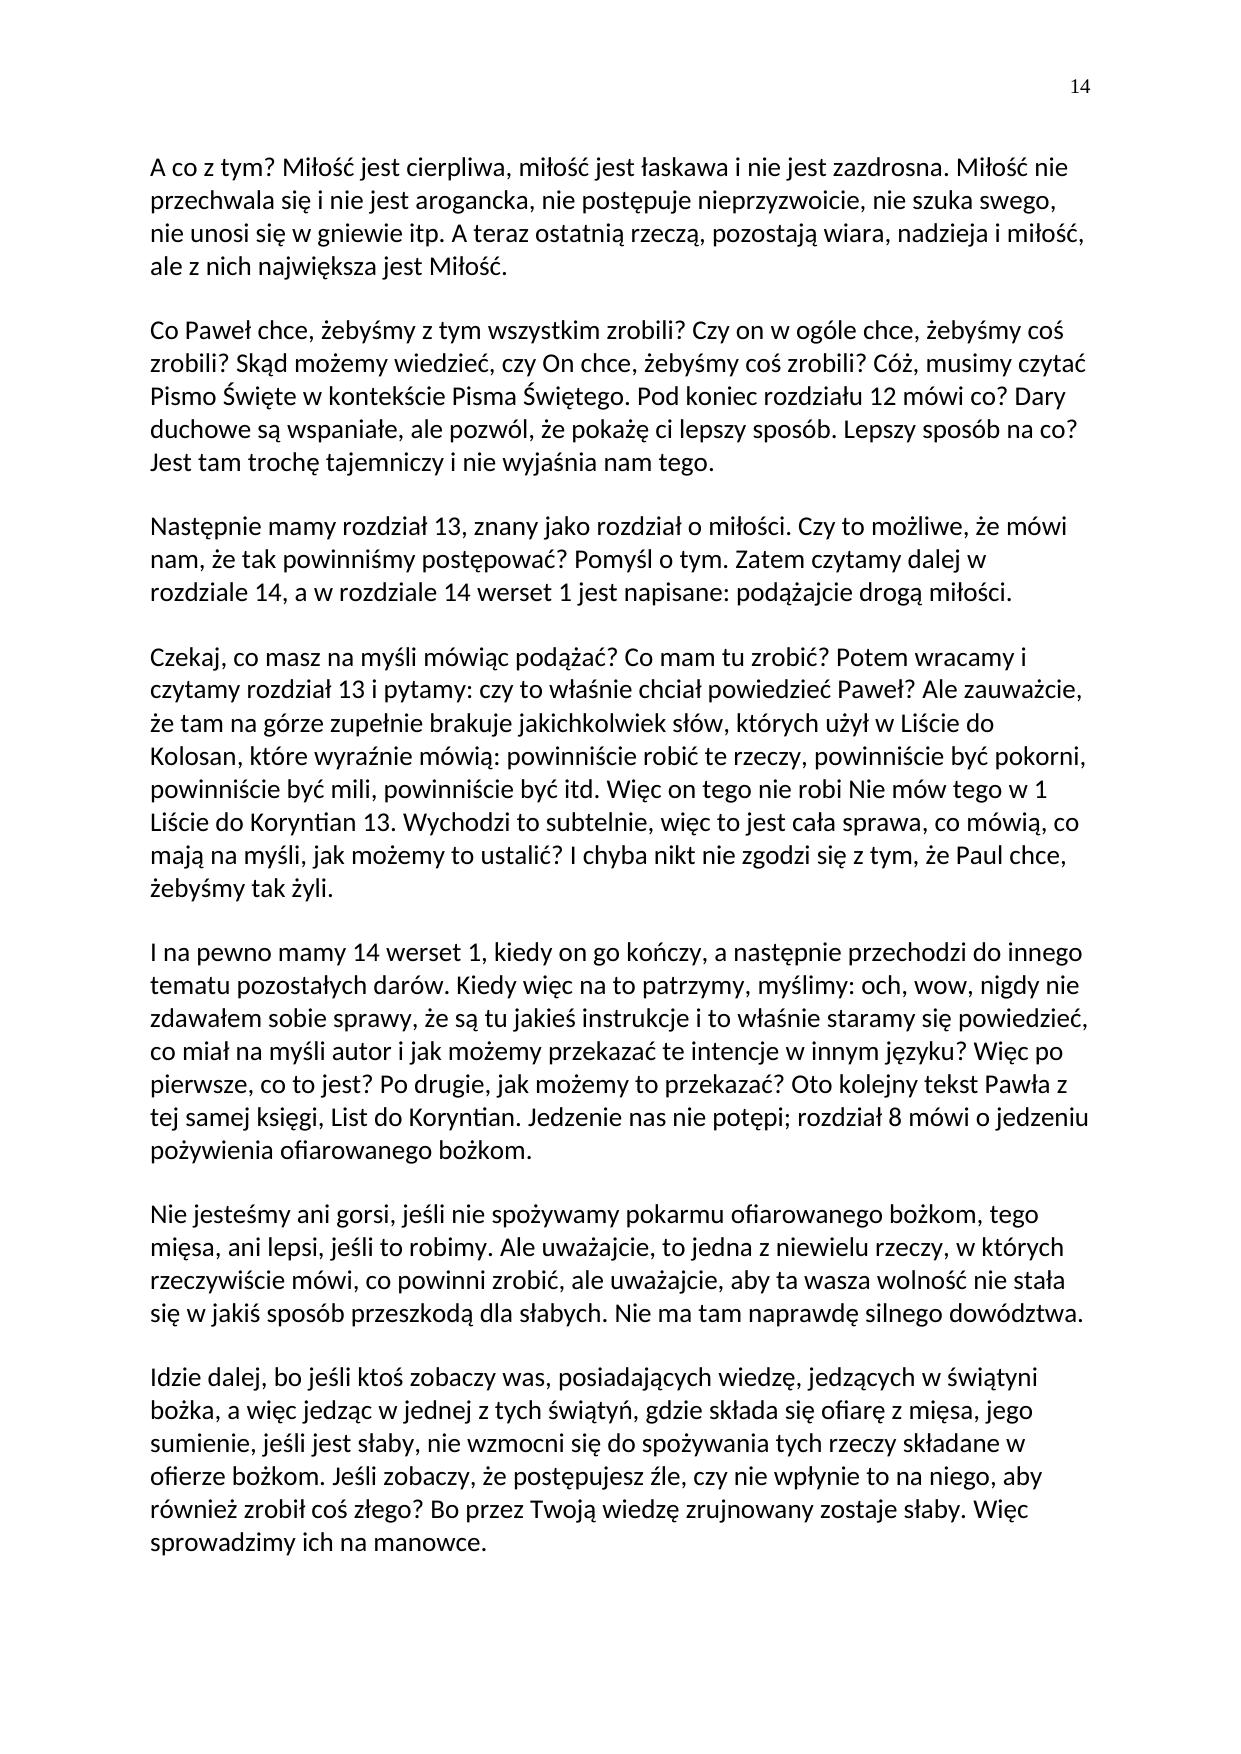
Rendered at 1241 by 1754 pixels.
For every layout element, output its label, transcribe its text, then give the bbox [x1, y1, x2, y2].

text Nie jesteśmy ani gorsi, jeśli nie spożywamy pokarmu ofiarowanego bożkom, tego mięsa, ani lepsi, jeśli to robimy. Ale uważajcie, to jedna z niewielu rzeczy, w których rzeczywiście mówi, co powinni zrobić, ale uważajcie, aby ta wasza wolność nie stała się w jakiś sposób przeszkodą dla słabych. Nie ma tam naprawdę silnego dowództwa. [150, 1197, 1090, 1329]
text Następnie mamy rozdział 13, znany jako rozdział o miłości. Czy to możliwe, że mówi nam, że tak powinniśmy postępować? Pomyśl o tym. Zatem czytamy dalej w rozdziale 14, a w rozdziale 14 werset 1 jest napisane: podążajcie drogą miłości. [150, 509, 1090, 608]
text Czekaj, co masz na myśli mówiąc podążać? Co mam tu zrobić? Potem wracamy i czytamy rozdział 13 i pytamy: czy to właśnie chciał powiedzieć Paweł? Ale zauważcie, że tam na górze zupełnie brakuje jakichkolwiek słów, których użył w Liście do Kolosan, które wyraźnie mówią: powinniście robić te rzeczy, powinniście być pokorni, powinniście być mili, powinniście być itd. Więc on tego nie robi Nie mów tego w 1 Liście do Koryntian 13. Wychodzi to subtelnie, więc to jest cała sprawa, co mówią, co mają na myśli, jak możemy to ustalić? I chyba nikt nie zgodzi się z tym, że Paul chce, żebyśmy tak żyli. [150, 640, 1090, 904]
text Co Paweł chce, żebyśmy z tym wszystkim zrobili? Czy on w ogóle chce, żebyśmy coś zrobili? Skąd możemy wiedzieć, czy On chce, żebyśmy coś zrobili? Cóż, musimy czytać Pismo Święte w kontekście Pisma Świętego. Pod koniec rozdziału 12 mówi co? Dary duchowe są wspaniałe, ale pozwól, że pokażę ci lepszy sposób. Lepszy sposób na co? Jest tam trochę tajemniczy i nie wyjaśnia nam tego. [150, 313, 1090, 478]
text A co z tym? Miłość jest cierpliwa, miłość jest łaskawa i nie jest zazdrosna. Miłość nie przechwala się i nie jest arogancka, nie postępuje nieprzyzwoicie, nie szuka swego, nie unosi się w gniewie itp. A teraz ostatnią rzeczą, pozostają wiara, nadzieja i miłość, ale z nich największa jest Miłość. [150, 150, 1090, 282]
text Idzie dalej, bo jeśli ktoś zobaczy was, posiadających wiedzę, jedzących w świątyni bożka, a więc jedząc w jednej z tych świątyń, gdzie składa się ofiarę z mięsa, jego sumienie, jeśli jest słaby, nie wzmocni się do spożywania tych rzeczy składane w ofierze bożkom. Jeśli zobaczy, że postępujesz źle, czy nie wpłynie to na niego, aby również zrobił coś złego? Bo przez Twoją wiedzę zrujnowany zostaje słaby. Więc sprowadzimy ich na manowce. [150, 1361, 1090, 1559]
text I na pewno mamy 14 werset 1, kiedy on go kończy, a następnie przechodzi do innego tematu pozostałych darów. Kiedy więc na to patrzymy, myślimy: och, wow, nigdy nie zdawałem sobie sprawy, że są tu jakieś instrukcje i to właśnie staramy się powiedzieć, co miał na myśli autor i jak możemy przekazać te intencje w innym języku? Więc po pierwsze, co to jest? Po drugie, jak możemy to przekazać? Oto kolejny tekst Pawła z tej samej księgi, List do Koryntian. Jedzenie nas nie potępi; rozdział 8 mówi o jedzeniu pożywienia ofiarowanego bożkom. [150, 935, 1090, 1166]
